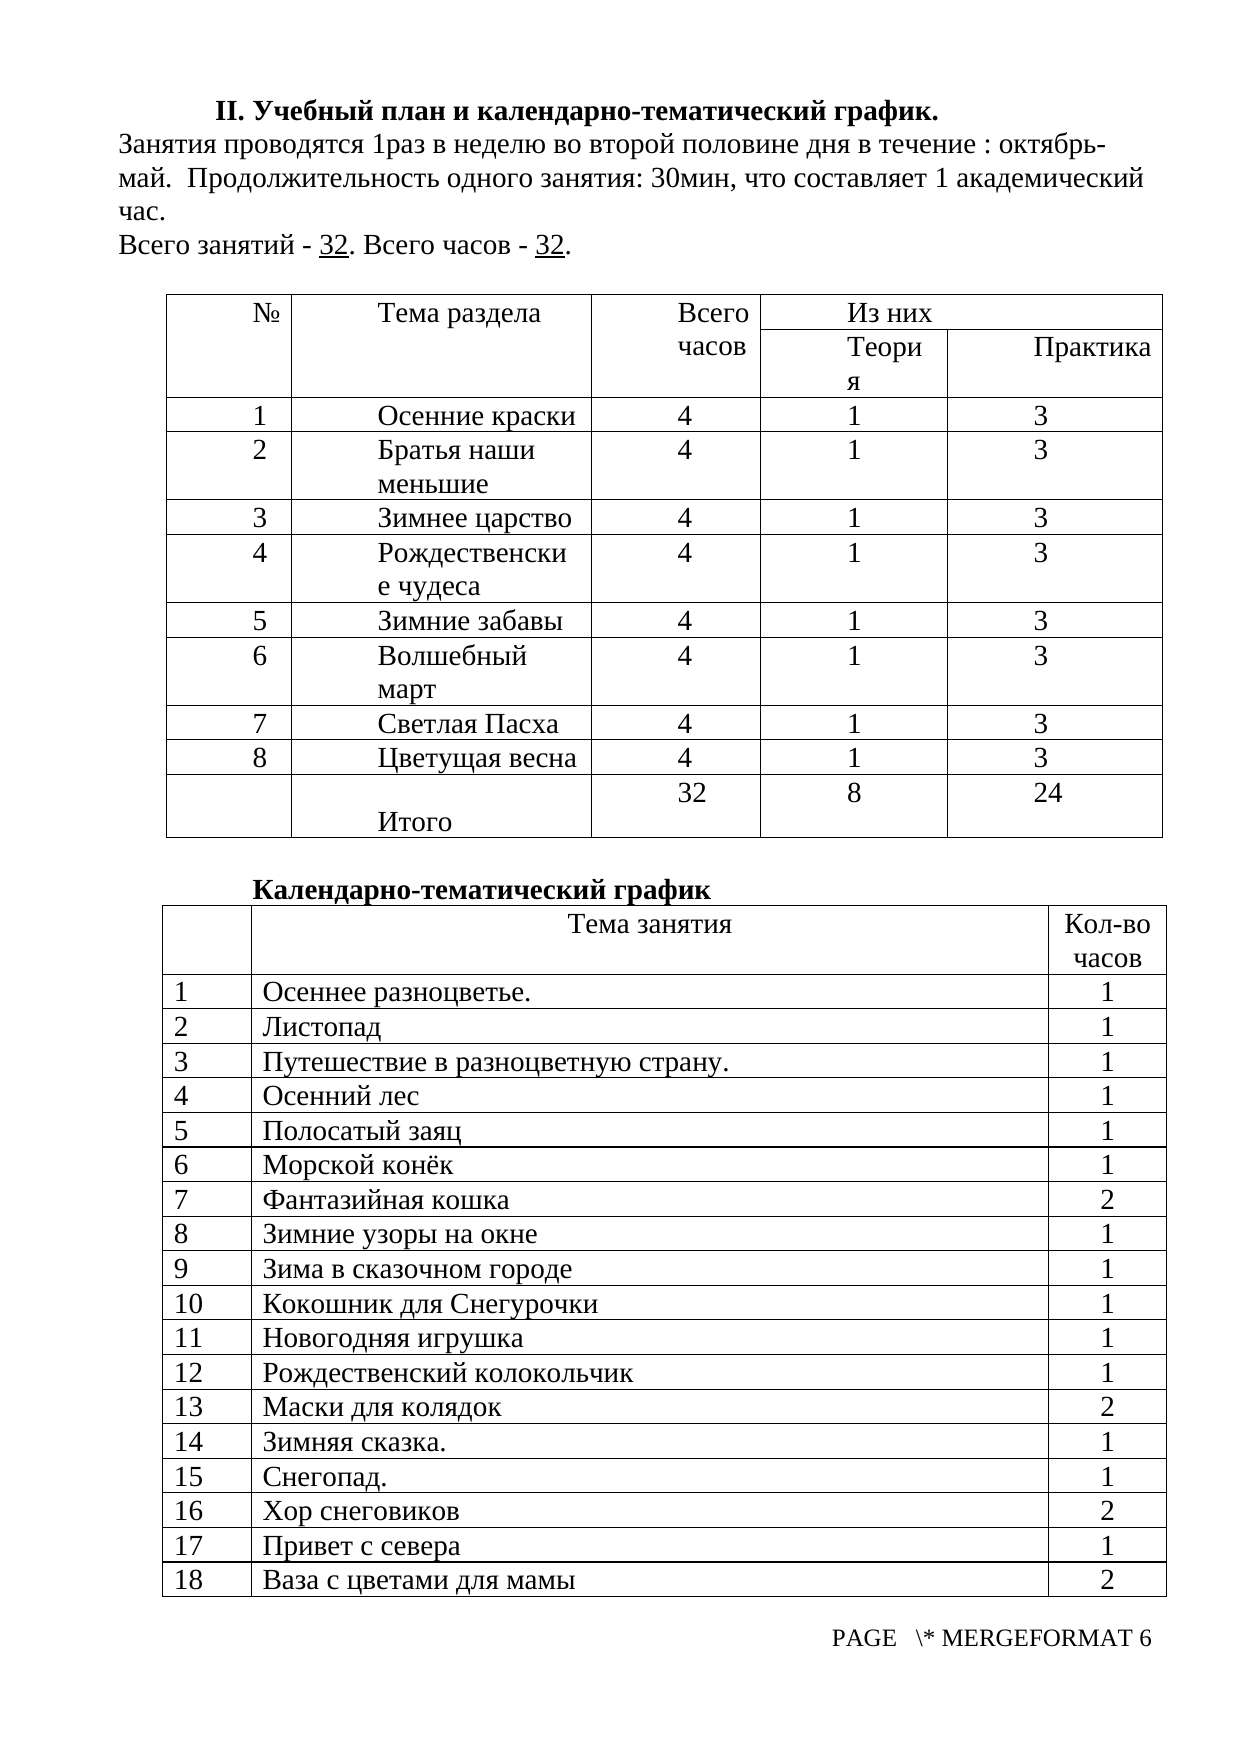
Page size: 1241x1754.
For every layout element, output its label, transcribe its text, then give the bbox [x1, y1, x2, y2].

table_cell 1 [761, 398, 947, 431]
table_cell 11 [163, 1320, 251, 1354]
table_cell 3 [948, 500, 1162, 534]
table_cell 3 [948, 432, 1162, 499]
table_cell 12 [163, 1355, 251, 1388]
table_cell 1 [1049, 1459, 1166, 1492]
table_cell 14 [163, 1424, 251, 1458]
table_cell 4 [592, 740, 760, 774]
table_cell Хор снеговиков [252, 1493, 1048, 1527]
table_cell 10 [163, 1286, 251, 1319]
table_cell Волшебный март [292, 638, 591, 705]
table_cell 8 [163, 1217, 251, 1250]
table_cell 15 [163, 1459, 251, 1492]
table_cell Осеннее разноцветье. [252, 975, 1048, 1008]
table_cell 1 [761, 603, 947, 637]
table_header Тема раздела [292, 295, 591, 397]
table_header Всего часов [592, 295, 760, 397]
table_cell 3 [948, 603, 1162, 637]
table_cell Зимнее царство [292, 500, 591, 534]
table_cell Полосатый заяц [252, 1113, 1048, 1146]
table_cell 5 [163, 1113, 251, 1146]
table_cell 1 [1049, 1113, 1166, 1146]
table_cell 1 [761, 535, 947, 602]
table_cell 1 [1049, 1044, 1166, 1077]
table_cell 1 [1049, 1009, 1166, 1043]
table_cell 24 [948, 775, 1162, 837]
table_cell Зимняя сказка. [252, 1424, 1048, 1458]
table_cell 1 [1049, 1355, 1166, 1388]
table_cell 18 [163, 1563, 251, 1596]
table_cell 6 [163, 1148, 251, 1181]
table_cell Братья наши меньшие [292, 432, 591, 499]
table_cell 1 [761, 638, 947, 705]
table_cell 3 [163, 1044, 251, 1077]
table_cell 4 [592, 603, 760, 637]
table_cell 1 [1049, 1251, 1166, 1285]
table_cell 5 [167, 603, 291, 637]
table_cell 1 [761, 706, 947, 739]
table_cell 1 [761, 432, 947, 499]
list Занятия проводятся 1раз в неделю во второй половине дня в течение : октябрь- май. Продолжительность одного занятия: 30мин, что составляет 1 академический час. [118, 126, 1152, 227]
table_cell 7 [167, 706, 291, 739]
table_cell 4 [592, 706, 760, 739]
table_cell 7 [163, 1182, 251, 1216]
table_cell Листопад [252, 1009, 1048, 1043]
table_cell 1 [1049, 1424, 1166, 1458]
table_cell Маски для колядок [252, 1390, 1048, 1423]
table_cell 2 [1049, 1182, 1166, 1216]
table_cell 1 [1049, 1286, 1166, 1319]
table_cell 6 [167, 638, 291, 705]
table_cell Светлая Пасха [292, 706, 591, 739]
table_cell Новогодняя игрушка [252, 1320, 1048, 1354]
table_cell Зима в сказочном городе [252, 1251, 1048, 1285]
table_cell 1 [1049, 1217, 1166, 1250]
table_cell Снегопад. [252, 1459, 1048, 1492]
table_cell 1 [167, 398, 291, 431]
table_cell Рождественский колокольчик [252, 1355, 1048, 1388]
table_header [163, 906, 251, 973]
table_cell 9 [163, 1251, 251, 1285]
table_cell Осенние краски [292, 398, 591, 431]
table_header Из них [761, 295, 1162, 328]
table_cell Теория [761, 330, 947, 397]
text II. Учебный план и календарно-тематический график. [215, 93, 1152, 126]
table_cell 8 [167, 740, 291, 774]
table_cell Ваза с цветами для мамы [252, 1563, 1048, 1596]
table_header № [167, 295, 291, 397]
table_cell 4 [592, 535, 760, 602]
table_cell 3 [948, 706, 1162, 739]
table_cell [167, 775, 291, 837]
list Календарно-тематический график [252, 872, 1152, 905]
table_cell Цветущая весна [292, 740, 591, 774]
table_cell 4 [592, 398, 760, 431]
table_cell 2 [167, 432, 291, 499]
table_cell 13 [163, 1390, 251, 1423]
table_cell 1 [761, 500, 947, 534]
table_cell 1 [1049, 1528, 1166, 1561]
table_cell 32 [592, 775, 760, 837]
table_cell Фантазийная кошка [252, 1182, 1048, 1216]
table_header Тема занятия [252, 906, 1048, 973]
table_cell 3 [167, 500, 291, 534]
table_cell Осенний лес [252, 1078, 1048, 1112]
table_cell Кокошник для Снегурочки [252, 1286, 1048, 1319]
table_cell 1 [1049, 1320, 1166, 1354]
list Всего занятий - 32. Всего часов - 32. [118, 227, 1152, 260]
table_cell 4 [163, 1078, 251, 1112]
table_cell 3 [948, 740, 1162, 774]
table_cell 3 [948, 535, 1162, 602]
table_cell 1 [163, 975, 251, 1008]
table_cell 1 [1049, 975, 1166, 1008]
table_cell 2 [163, 1009, 251, 1043]
table_cell Привет с севера [252, 1528, 1048, 1561]
table_cell Практика [948, 330, 1162, 397]
table_cell Морской конёк [252, 1148, 1048, 1181]
table_cell 3 [948, 638, 1162, 705]
table_cell Рождественские чудеса [292, 535, 591, 602]
table_cell 17 [163, 1528, 251, 1561]
table_cell 16 [163, 1493, 251, 1527]
table_cell Зимние узоры на окне [252, 1217, 1048, 1250]
table_cell 1 [1049, 1148, 1166, 1181]
table_cell 3 [948, 398, 1162, 431]
table_cell 1 [761, 740, 947, 774]
table_cell 2 [1049, 1493, 1166, 1527]
table_cell 4 [592, 638, 760, 705]
table_header Кол-во часов [1049, 906, 1166, 973]
table_cell 2 [1049, 1563, 1166, 1596]
table_cell 4 [592, 500, 760, 534]
table_cell 2 [1049, 1390, 1166, 1423]
table_cell Путешествие в разноцветную страну. [252, 1044, 1048, 1077]
table_cell 4 [167, 535, 291, 602]
table_cell 1 [1049, 1078, 1166, 1112]
table_cell Итого [292, 775, 591, 837]
table_cell 8 [761, 775, 947, 837]
table_cell Зимние забавы [292, 603, 591, 637]
table_cell 4 [592, 432, 760, 499]
